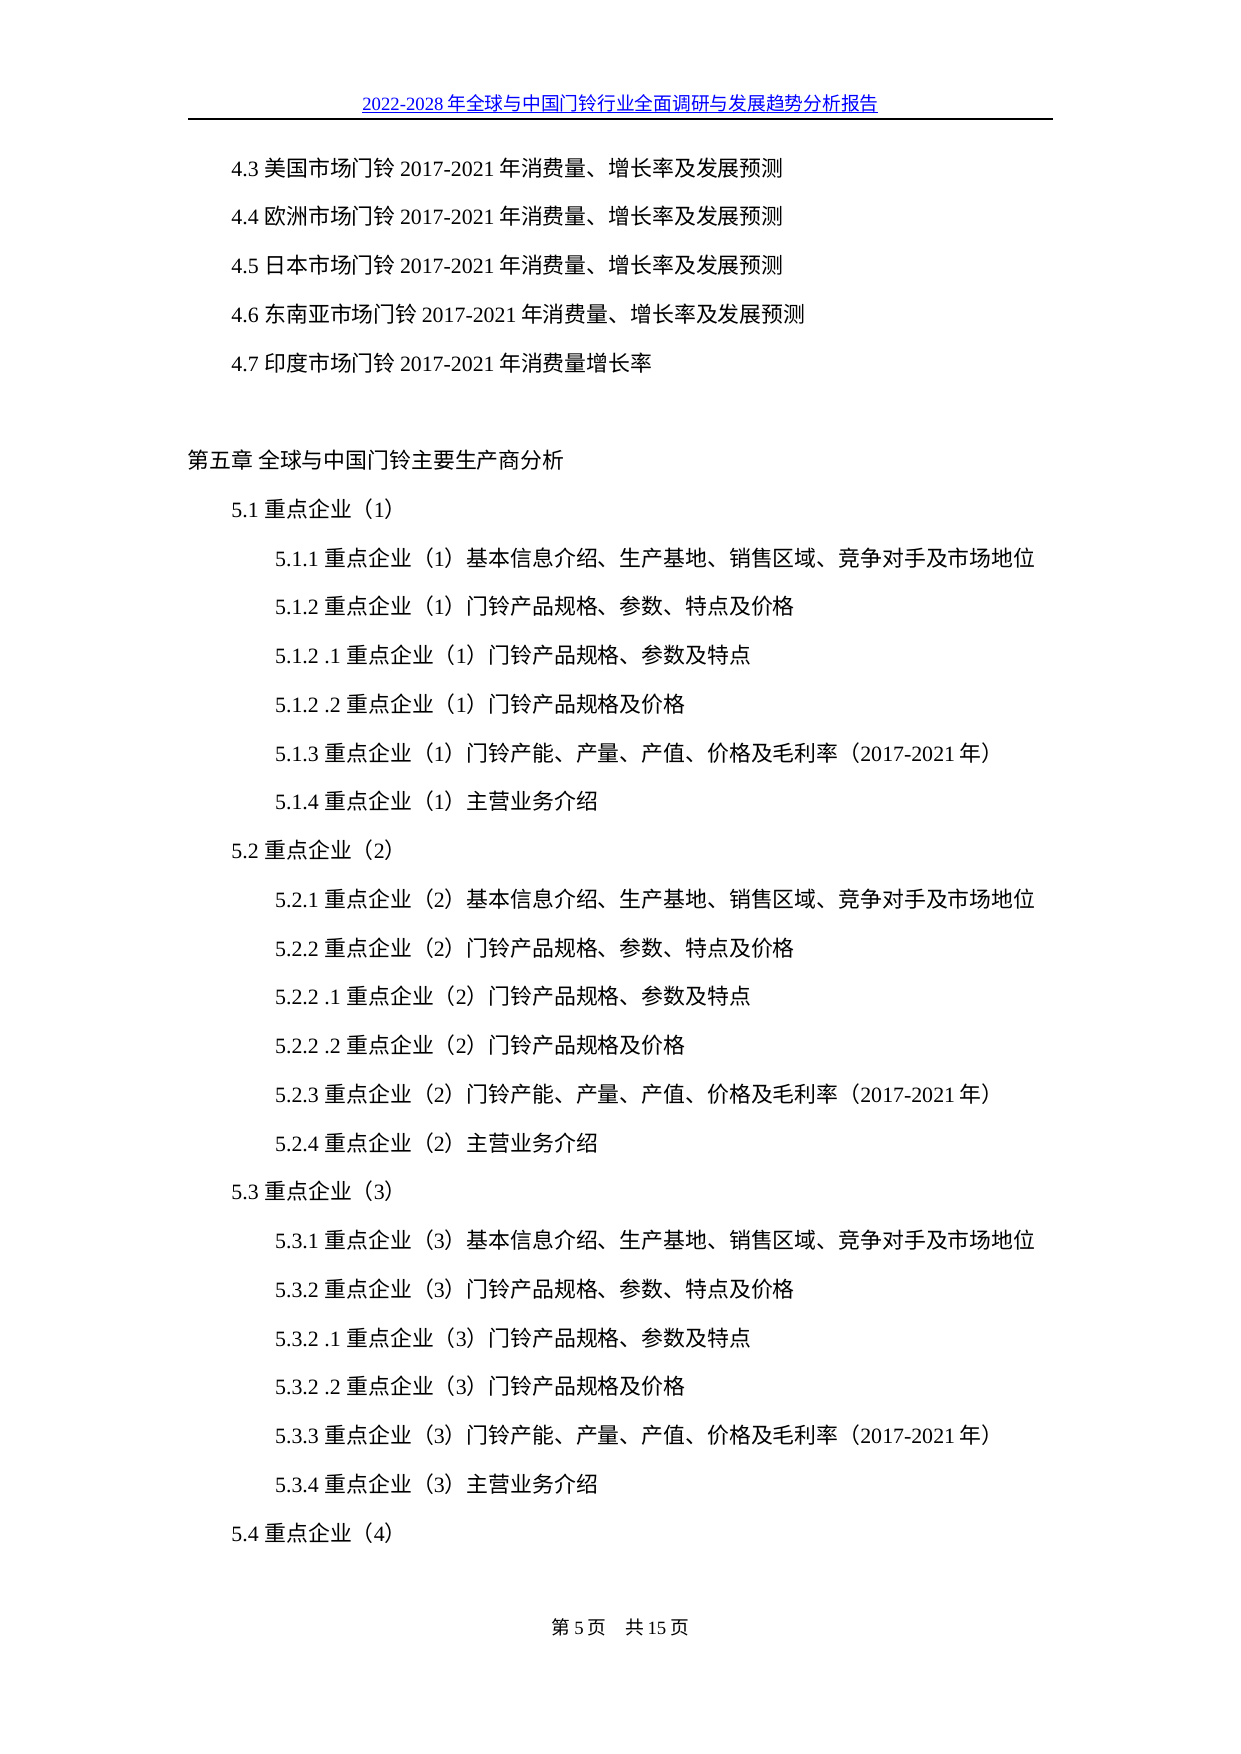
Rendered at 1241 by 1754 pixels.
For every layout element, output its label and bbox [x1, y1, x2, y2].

text [187, 150, 1053, 1548]
